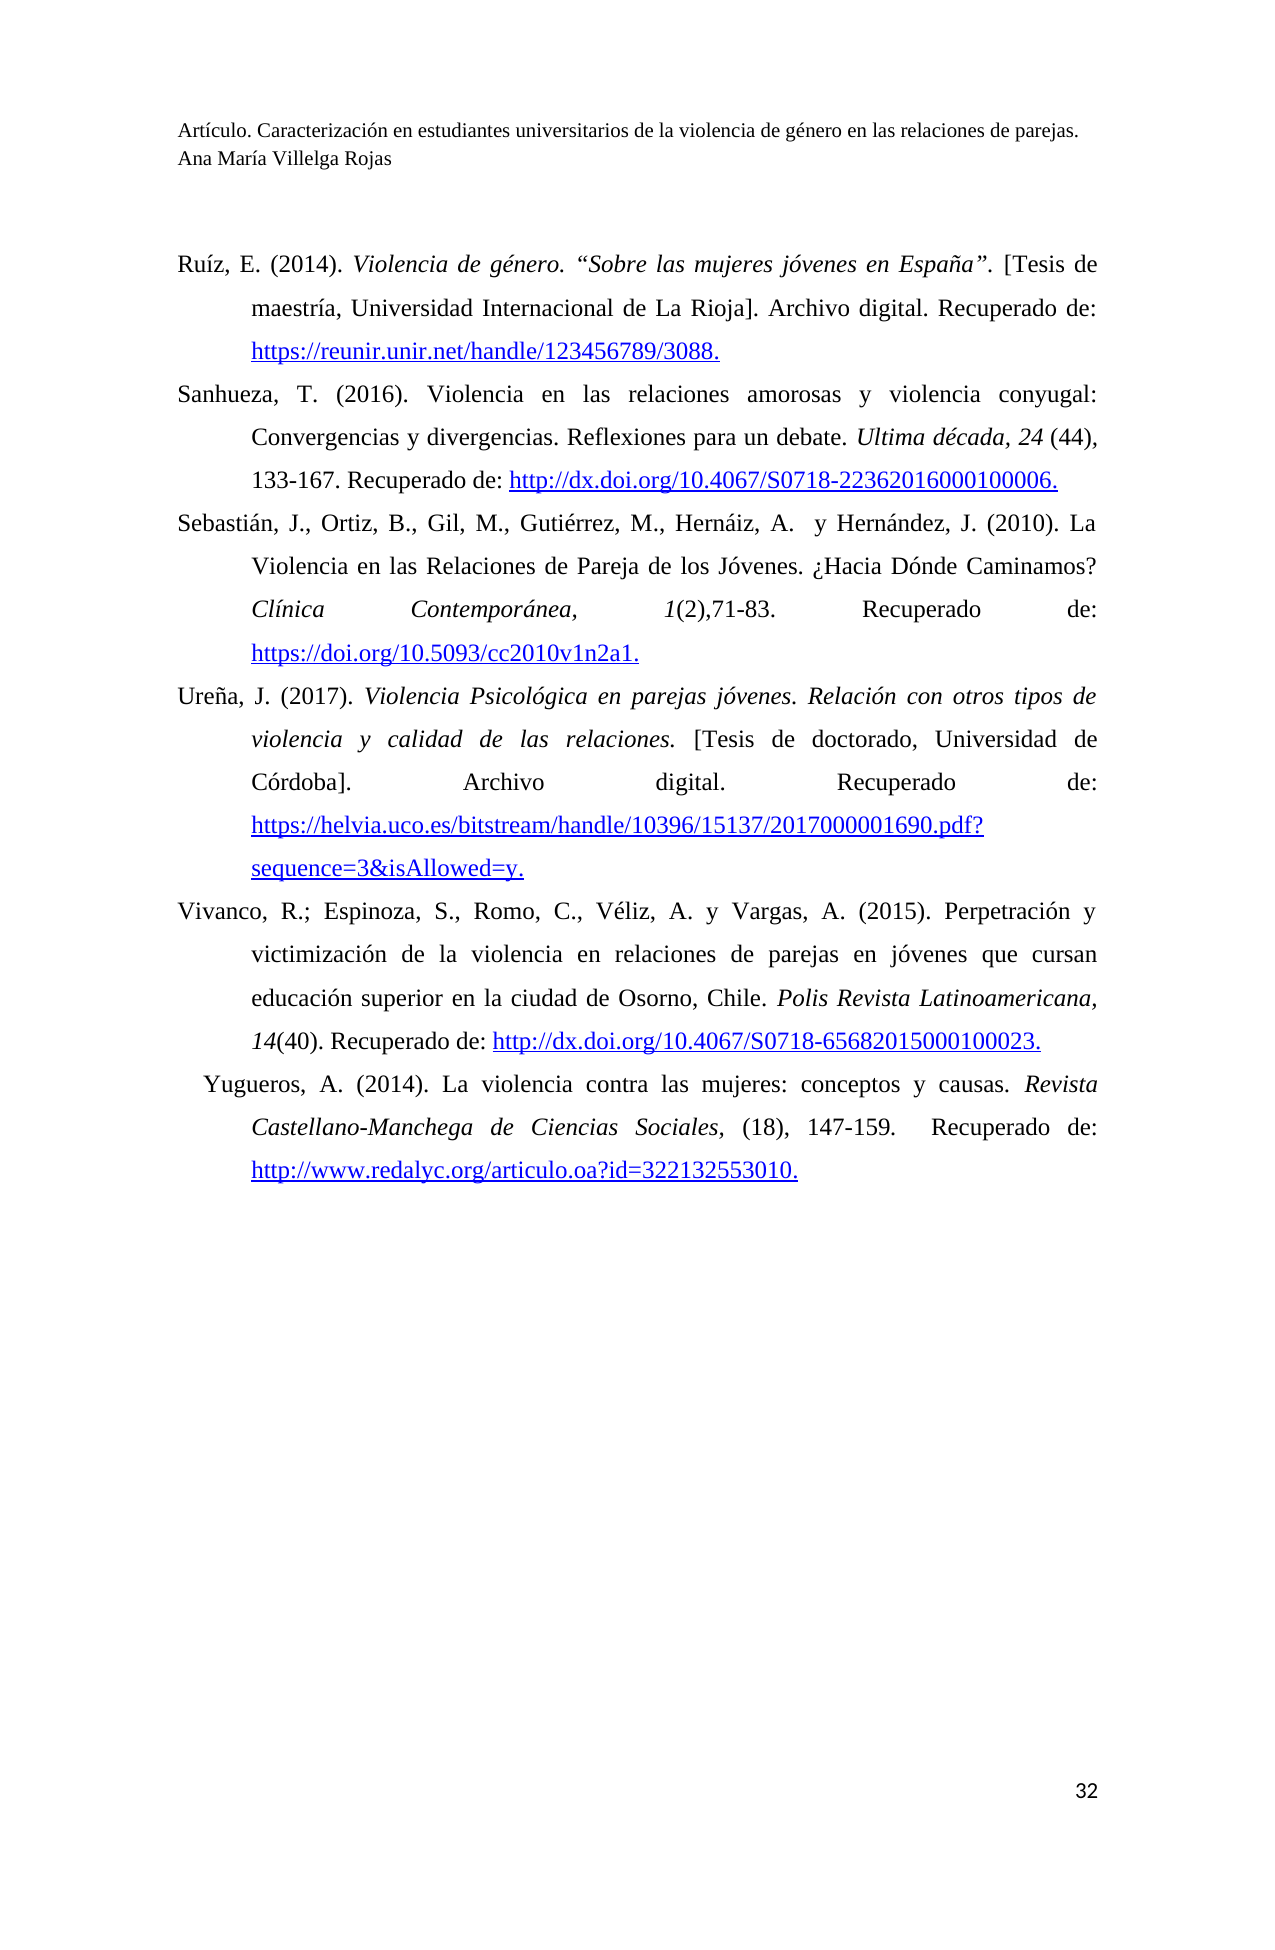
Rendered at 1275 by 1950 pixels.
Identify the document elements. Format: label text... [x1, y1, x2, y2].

text Vivanco, R.; Espinoza, S., Romo, C., Véliz, A. y Vargas, A. (2015). Perpetración y victimización de la violencia en relaciones de parejas en jóvenes que cursan educación superior en la ciudad de Osorno, Chile. Polis Revista Latinoamericana, 14(40). Recuperado de: http://dx.doi.org/10.4067/S0718-65682015000100023. [177, 896, 1098, 1054]
text Ureña, J. (2017). Violencia Psicológica en parejas jóvenes. Relación con otros tipos de violencia y calidad de las relaciones. [Tesis de doctorado, Universidad de Córdoba]. Archivo digital. Recuperado de: https://helvia.uco.es/bitstream/handle/10396/15137/2017000001690.pdf?sequence=3&isAllowed=y. [177, 681, 1098, 882]
text Yugueros, A. (2014). La violencia contra las mujeres: conceptos y causas. Revista Castellano-Manchega de Ciencias Sociales, (18), 147-159. Recuperado de: http://www.redalyc.org/articulo.oa?id=322132553010. [177, 1069, 1098, 1184]
text Sebastián, J., Ortiz, B., Gil, M., Gutiérrez, M., Hernáiz, A. y Hernández, J. (2010). La Violencia en las Relaciones de Pareja de los Jóvenes. ¿Hacia Dónde Caminamos? Clínica Contemporánea, 1(2),71-83. Recuperado de: https://doi.org/10.5093/cc2010v1n2a1. [177, 508, 1098, 666]
text Sanhueza, T. (2016). Violencia en las relaciones amorosas y violencia conyugal: Convergencias y divergencias. Reflexiones para un debate. Ultima década, 24 (44), 133-167. Recuperado de: http://dx.doi.org/10.4067/S0718-22362016000100006. [177, 379, 1098, 494]
text Ruíz, E. (2014). Violencia de género. “Sobre las mujeres jóvenes en España”. [Tesis de maestría, Universidad Internacional de La Rioja]. Archivo digital. Recuperado de: https://reunir.unir.net/handle/123456789/3088. [177, 249, 1098, 364]
